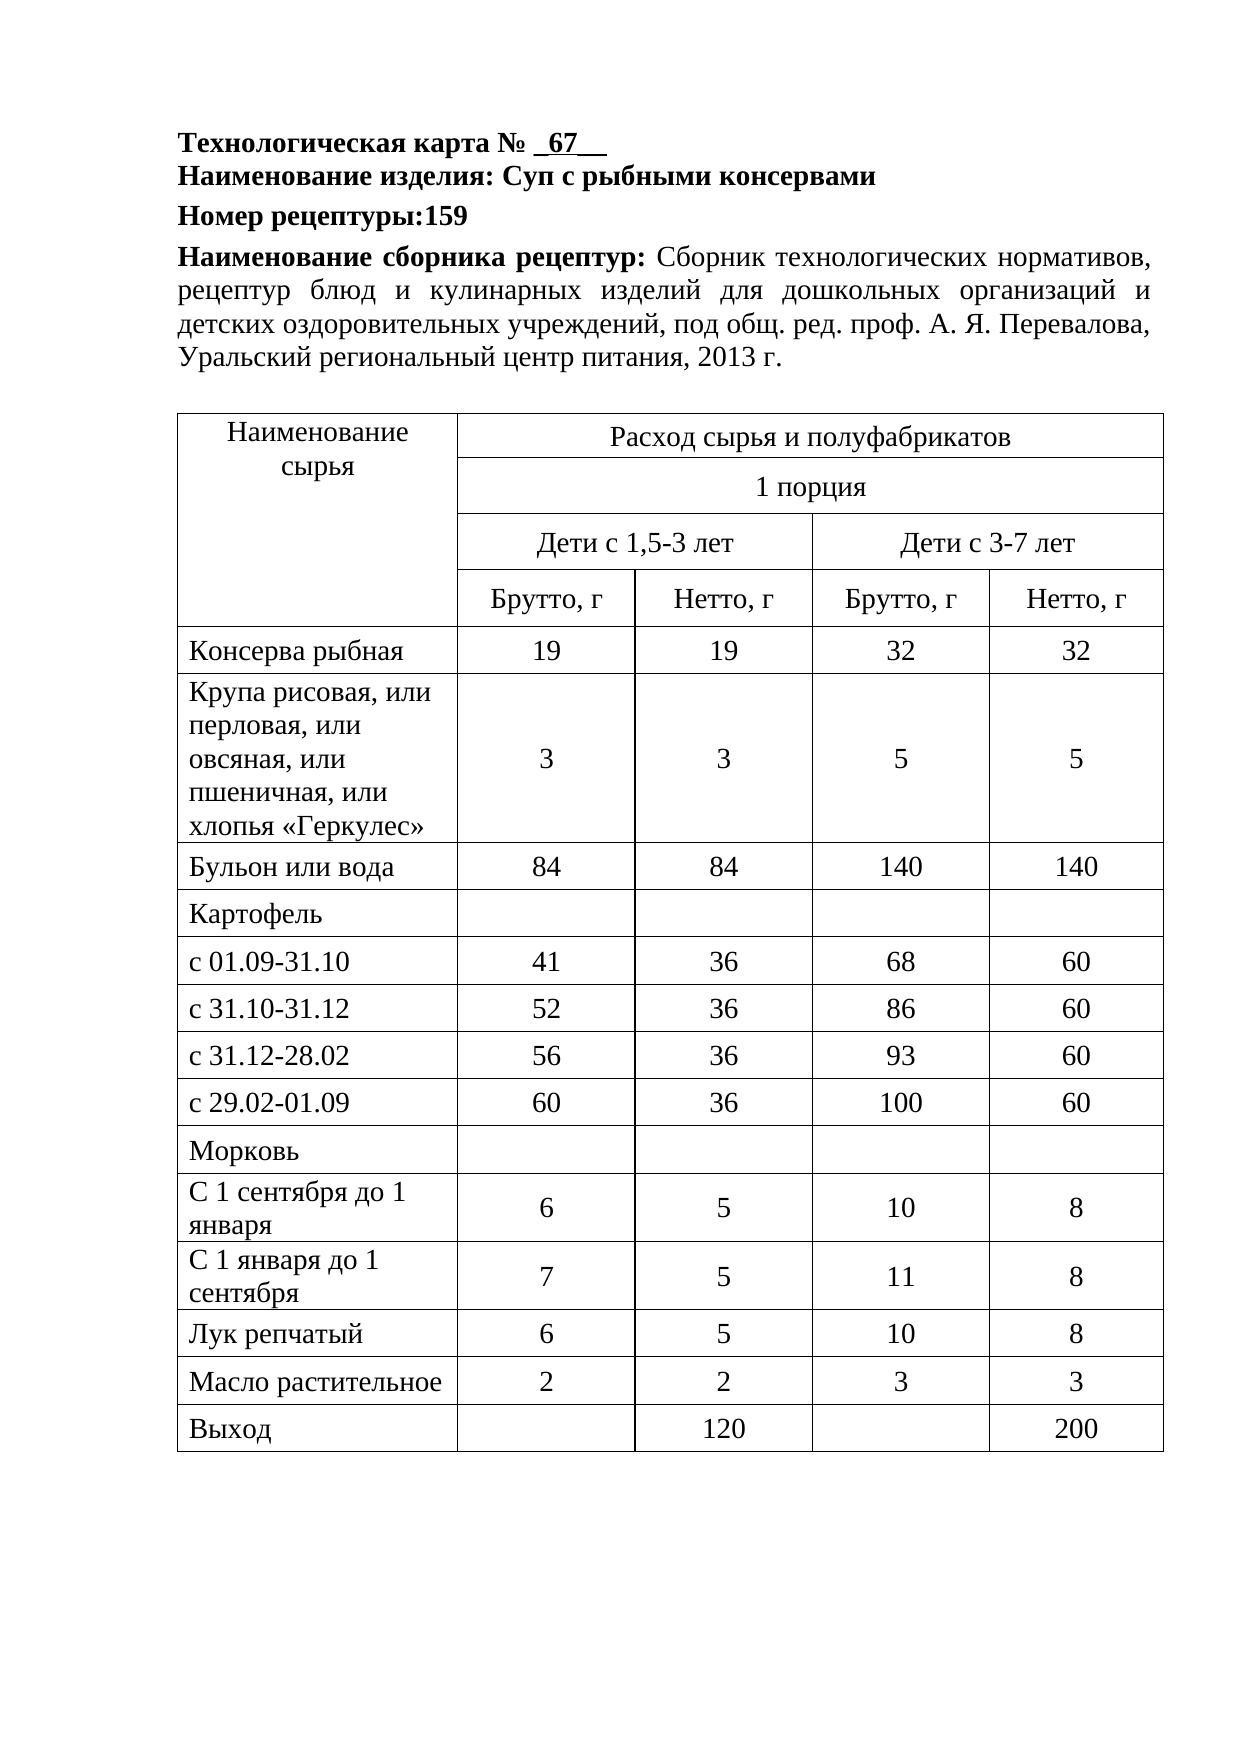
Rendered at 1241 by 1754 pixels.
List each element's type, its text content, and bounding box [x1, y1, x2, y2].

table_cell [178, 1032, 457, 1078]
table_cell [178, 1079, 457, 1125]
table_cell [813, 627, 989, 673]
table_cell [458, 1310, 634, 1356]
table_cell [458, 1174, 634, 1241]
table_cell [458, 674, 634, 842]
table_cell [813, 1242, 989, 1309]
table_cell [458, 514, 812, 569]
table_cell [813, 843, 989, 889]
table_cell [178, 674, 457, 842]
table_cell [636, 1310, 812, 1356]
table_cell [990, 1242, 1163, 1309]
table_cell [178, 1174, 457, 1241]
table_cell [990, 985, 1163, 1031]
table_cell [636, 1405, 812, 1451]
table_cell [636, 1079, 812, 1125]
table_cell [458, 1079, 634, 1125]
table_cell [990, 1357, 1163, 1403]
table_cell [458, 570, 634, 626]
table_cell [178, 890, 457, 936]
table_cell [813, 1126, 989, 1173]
text Наименование сборника рецептур: Сборник технологических нормативов, рецептур блюд и кулинарных изделий для дошкольных организаций и детских оздоровительных учреждений, под общ. ред. проф. А. Я. Перевалова, Уральский региональный центр питания, 2013 г. [177, 239, 1152, 373]
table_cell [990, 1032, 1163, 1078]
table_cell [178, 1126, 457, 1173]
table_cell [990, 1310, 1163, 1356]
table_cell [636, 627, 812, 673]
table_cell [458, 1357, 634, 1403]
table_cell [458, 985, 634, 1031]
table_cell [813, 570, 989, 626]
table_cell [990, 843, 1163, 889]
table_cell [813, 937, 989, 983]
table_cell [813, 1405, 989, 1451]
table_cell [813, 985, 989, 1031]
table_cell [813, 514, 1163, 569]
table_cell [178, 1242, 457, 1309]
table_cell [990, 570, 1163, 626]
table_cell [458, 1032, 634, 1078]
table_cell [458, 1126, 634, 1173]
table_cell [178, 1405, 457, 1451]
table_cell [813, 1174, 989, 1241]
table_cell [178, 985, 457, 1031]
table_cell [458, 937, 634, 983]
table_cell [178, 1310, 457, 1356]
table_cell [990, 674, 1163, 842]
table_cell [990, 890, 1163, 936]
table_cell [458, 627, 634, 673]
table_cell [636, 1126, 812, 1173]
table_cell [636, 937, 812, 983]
text Номер рецептуры:159 [177, 198, 1152, 232]
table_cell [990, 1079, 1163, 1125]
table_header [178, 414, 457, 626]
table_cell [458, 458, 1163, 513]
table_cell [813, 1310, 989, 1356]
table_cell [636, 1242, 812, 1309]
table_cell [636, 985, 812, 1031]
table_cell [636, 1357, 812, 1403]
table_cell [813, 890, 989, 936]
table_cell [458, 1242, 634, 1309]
text Технологическая карта № _67__ [177, 125, 1152, 158]
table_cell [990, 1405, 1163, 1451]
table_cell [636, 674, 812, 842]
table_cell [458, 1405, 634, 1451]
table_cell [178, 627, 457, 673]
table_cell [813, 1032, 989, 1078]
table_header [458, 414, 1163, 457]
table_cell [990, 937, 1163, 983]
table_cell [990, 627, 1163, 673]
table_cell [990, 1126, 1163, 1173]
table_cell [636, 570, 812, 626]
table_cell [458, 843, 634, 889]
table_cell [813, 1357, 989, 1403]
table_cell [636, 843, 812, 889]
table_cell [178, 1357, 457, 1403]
text Наименование изделия: Суп с рыбными консервами [177, 158, 1152, 192]
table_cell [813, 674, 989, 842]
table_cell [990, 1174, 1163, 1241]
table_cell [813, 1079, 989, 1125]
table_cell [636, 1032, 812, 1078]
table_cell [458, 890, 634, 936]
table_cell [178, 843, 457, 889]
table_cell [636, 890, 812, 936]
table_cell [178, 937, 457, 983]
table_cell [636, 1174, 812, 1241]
